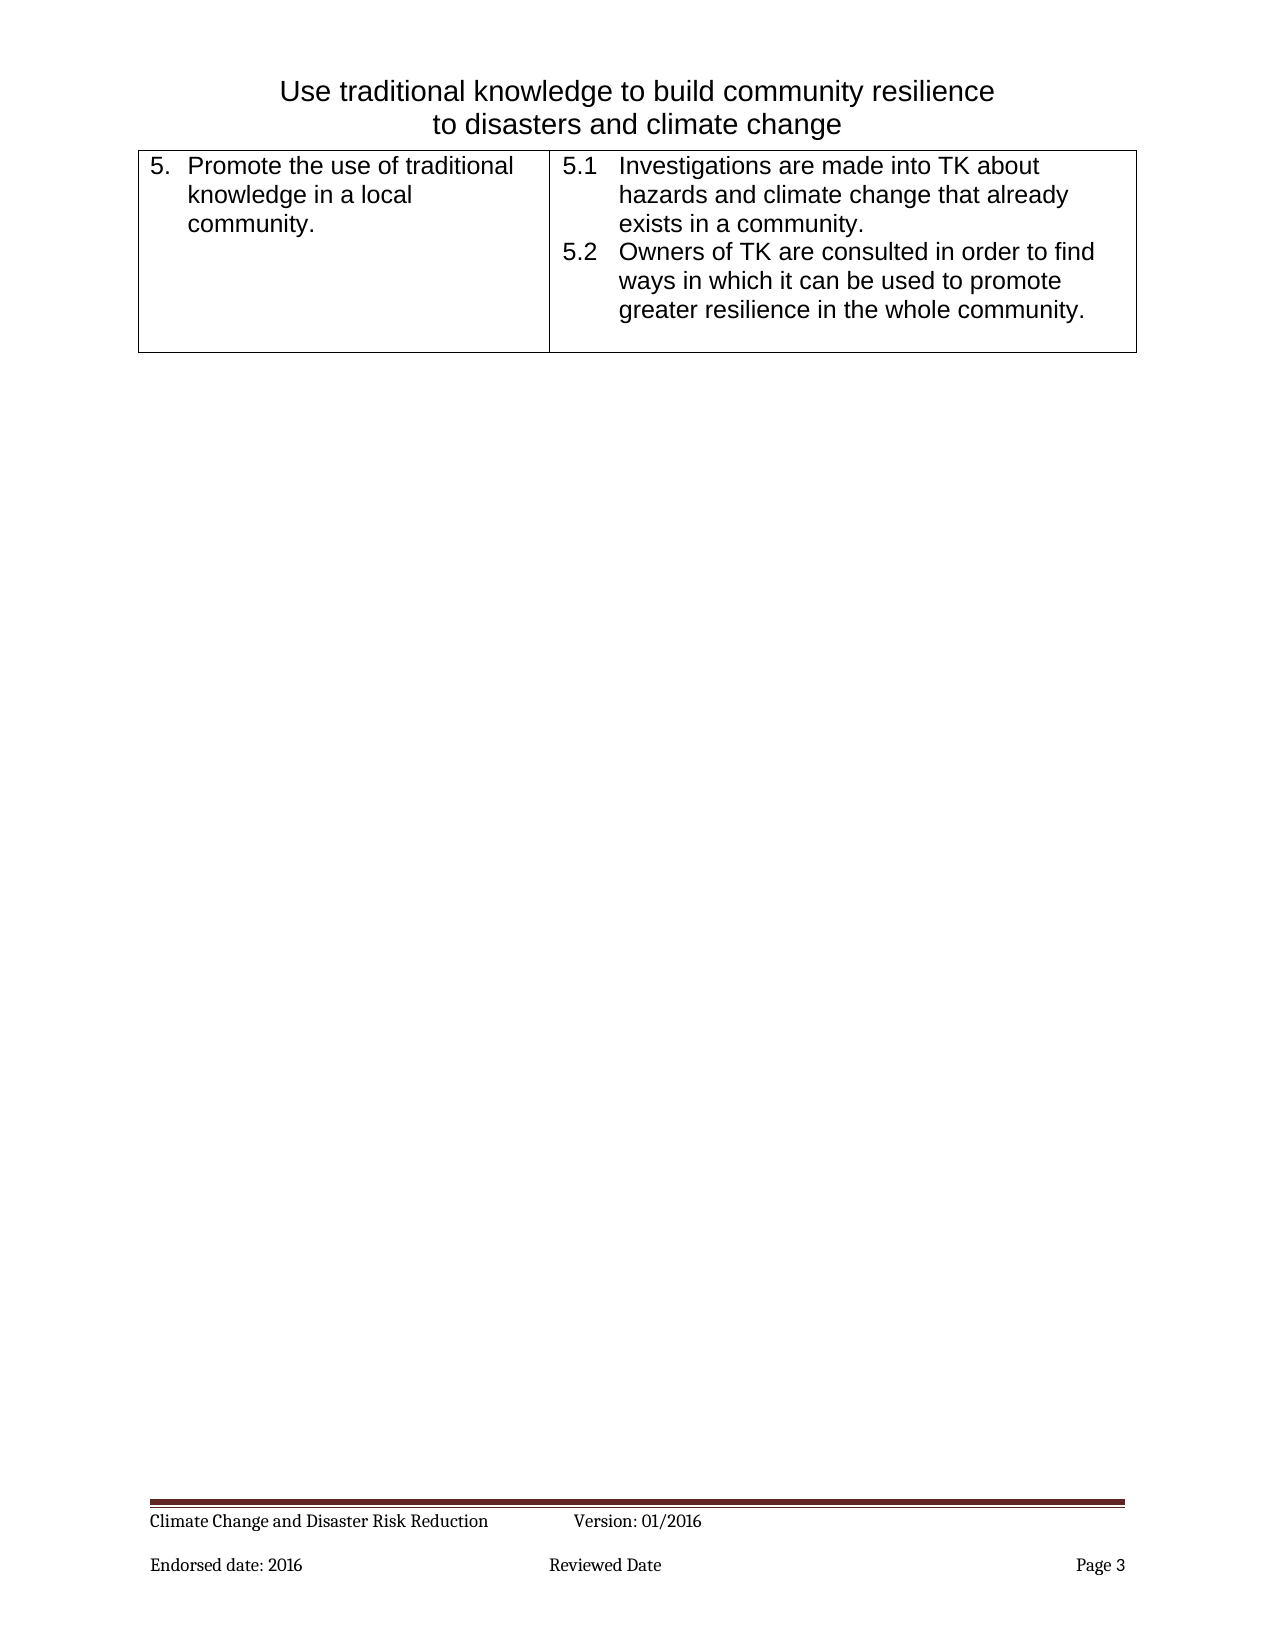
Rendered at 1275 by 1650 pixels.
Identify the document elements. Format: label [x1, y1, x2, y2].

table_cell [550, 151, 1136, 352]
table_cell [139, 151, 549, 352]
